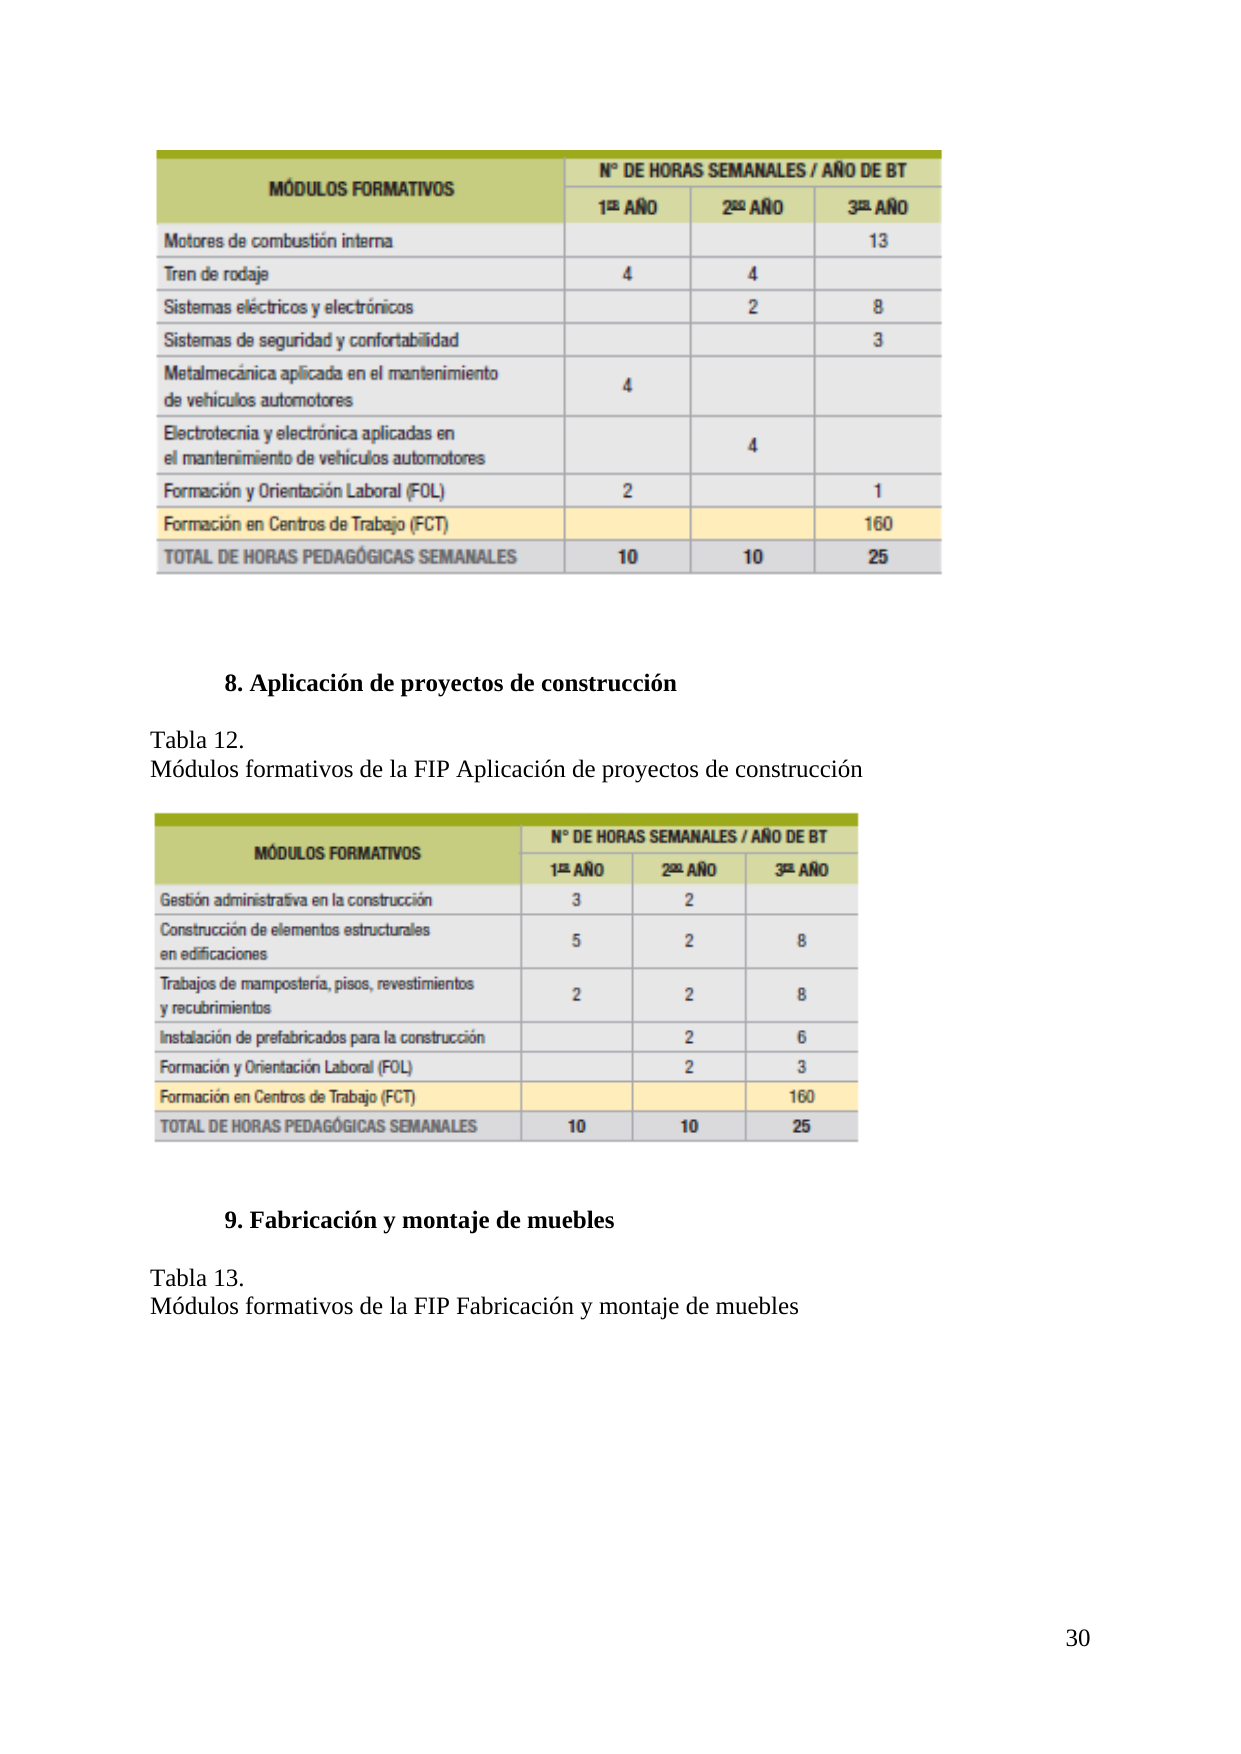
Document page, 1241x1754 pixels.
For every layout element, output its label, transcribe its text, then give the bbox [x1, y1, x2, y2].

text Tabla 12. [150, 726, 1090, 754]
text Tabla 13. [150, 1263, 1090, 1291]
text Módulos formativos de la FIP Aplicación de proyectos de construcción [150, 754, 1090, 783]
text Módulos formativos de la FIP Fabricación y montaje de muebles [150, 1291, 1090, 1320]
picture [150, 808, 862, 1151]
subtitle 8. Aplicación de proyectos de construcción [150, 668, 1090, 697]
picture [150, 150, 943, 588]
subtitle 9. Fabricación y montaje de muebles [150, 1205, 1090, 1234]
